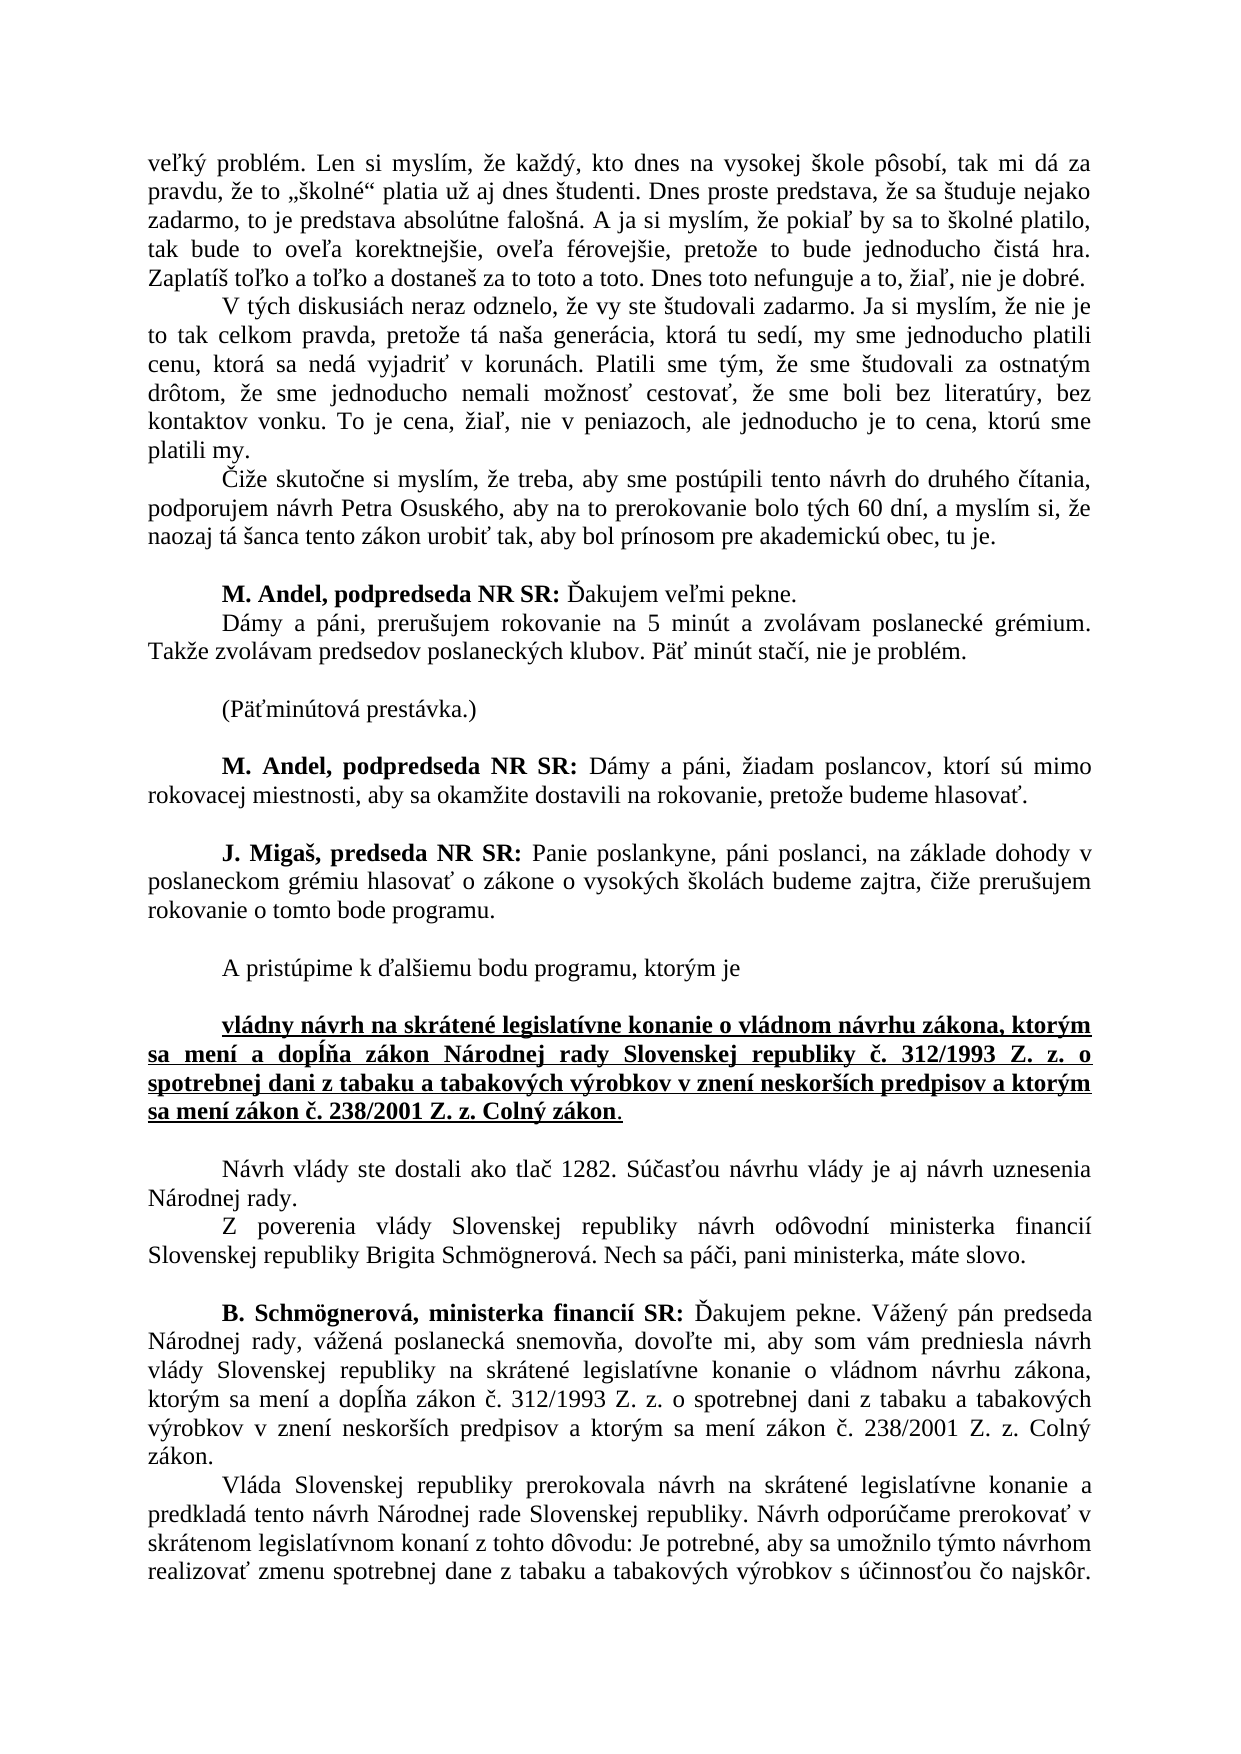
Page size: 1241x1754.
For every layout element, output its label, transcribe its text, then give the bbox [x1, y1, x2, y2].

text Návrh vlády ste dostali ako tlač 1282. Súčasťou návrhu vlády je aj návrh uznesenia Národnej rady. [148, 1154, 1092, 1211]
text Dámy a páni, prerušujem rokovanie na 5 minút a zvolávam poslanecké grémium. Takže zvolávam predsedov poslaneckých klubov. Päť minút stačí, nie je problém. [148, 608, 1092, 665]
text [148, 1470, 1092, 1585]
text J. Migaš, predseda NR SR: Panie poslankyne, páni poslanci, na základe dohody v poslaneckom grémiu hlasovať o zákone o vysokých školách budeme zajtra, čiže prerušujem rokovanie o tomto bode programu. [148, 838, 1092, 924]
text M. Andel, podpredseda NR SR: Ďakujem veľmi pekne. [148, 579, 1092, 608]
text vládny návrh na skrátené legislatívne konanie o vládnom návrhu zákona, ktorým sa mení a dopĺňa zákon Národnej rady Slovenskej republiky č. 312/1993 Z. z. o spotrebnej dani z tabaku a tabakových výrobkov v znení neskorších predpisov a ktorým sa mení zákon č. 238/2001 Z. z. Colný zákon. [148, 1065, 1092, 1093]
text vládny návrh na skrátené legislatívne konanie o vládnom návrhu zákona, ktorým sa mení a dopĺňa zákon Národnej rady Slovenskej republiky č. 312/1993 Z. z. o spotrebnej dani z tabaku a tabakových výrobkov v znení neskorších predpisov a ktorým sa mení zákon č. 238/2001 Z. z. Colný zákon. [148, 1094, 1092, 1125]
text M. Andel, podpredseda NR SR: Dámy a páni, žiadam poslancov, ktorí sú mimo rokovacej miestnosti, aby sa okamžite dostavili na rokovanie, pretože budeme hlasovať. [148, 751, 1092, 809]
text B. Schmögnerová, ministerka financií SR: Ďakujem pekne. Vážený pán predseda Národnej rady, vážená poslanecká snemovňa, dovoľte mi, aby som vám predniesla návrh vlády Slovenskej republiky na skrátené legislatívne konanie o vládnom návrhu zákona, ktorým sa mení a dopĺňa zákon č. 312/1993 Z. z. o spotrebnej dani z tabaku a tabakových výrobkov v znení neskorších predpisov a ktorým sa mení zákon č. 238/2001 Z. z. Colný zákon. [148, 1298, 1092, 1470]
text Z poverenia vlády Slovenskej republiky návrh odôvodní ministerka financií Slovenskej republiky Brigita Schmögnerová. Nech sa páči, pani ministerka, máte slovo. [148, 1211, 1092, 1269]
text Čiže skutočne si myslím, že treba, aby sme postúpili tento návrh do druhého čítania, podporujem návrh Petra Osuského, aby na to prerokovanie bolo tých 60 dní, a myslím si, že naozaj tá šanca tento zákon urobiť tak, aby bol prínosom pre akademickú obec, tu je. [148, 464, 1092, 550]
text A pristúpime k ďalšiemu bodu programu, ktorým je [148, 953, 1092, 981]
text (Päťminútová prestávka.) [148, 694, 1092, 723]
text V tých diskusiách neraz odznelo, že vy ste študovali zadarmo. Ja si myslím, že nie je to tak celkom pravda, pretože tá naša generácia, ktorá tu sedí, my sme jednoducho platili cenu, ktorá sa nedá vyjadriť v korunách. Platili sme tým, že sme študovali za ostnatým drôtom, že sme jednoducho nemali možnosť cestovať, že sme boli bez literatúry, bez kontaktov vonku. To je cena, žiaľ, nie v peniazoch, ale jednoducho je to cena, ktorú sme platili my. [148, 291, 1092, 464]
text vládny návrh na skrátené legislatívne konanie o vládnom návrhu zákona, ktorým sa mení a dopĺňa zákon Národnej rady Slovenskej republiky č. 312/1993 Z. z. o spotrebnej dani z tabaku a tabakových výrobkov v znení neskorších predpisov a ktorým sa mení zákon č. 238/2001 Z. z. Colný zákon. [148, 1010, 1092, 1064]
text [148, 148, 1092, 291]
